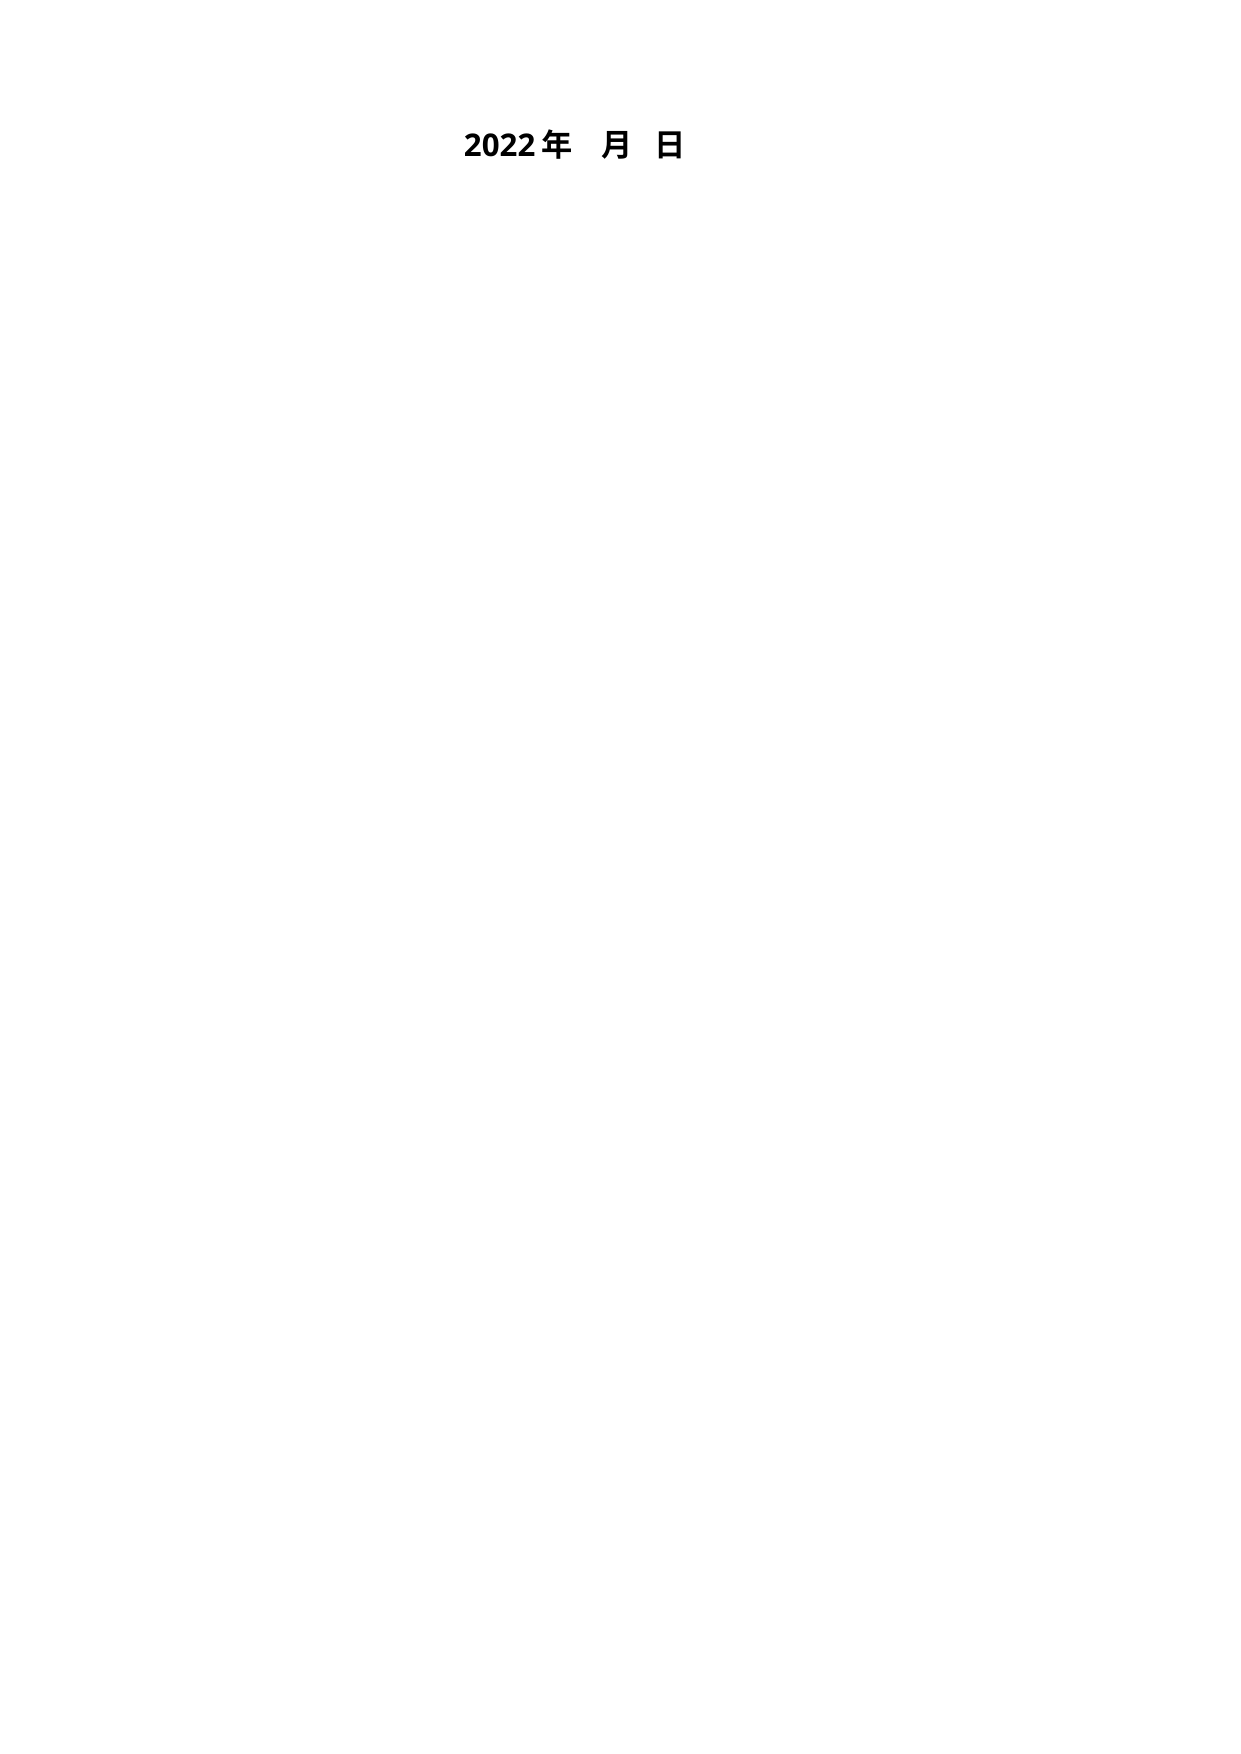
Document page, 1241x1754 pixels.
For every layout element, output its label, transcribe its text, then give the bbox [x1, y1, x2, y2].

text 2022年 月 日 [187, 110, 1062, 175]
